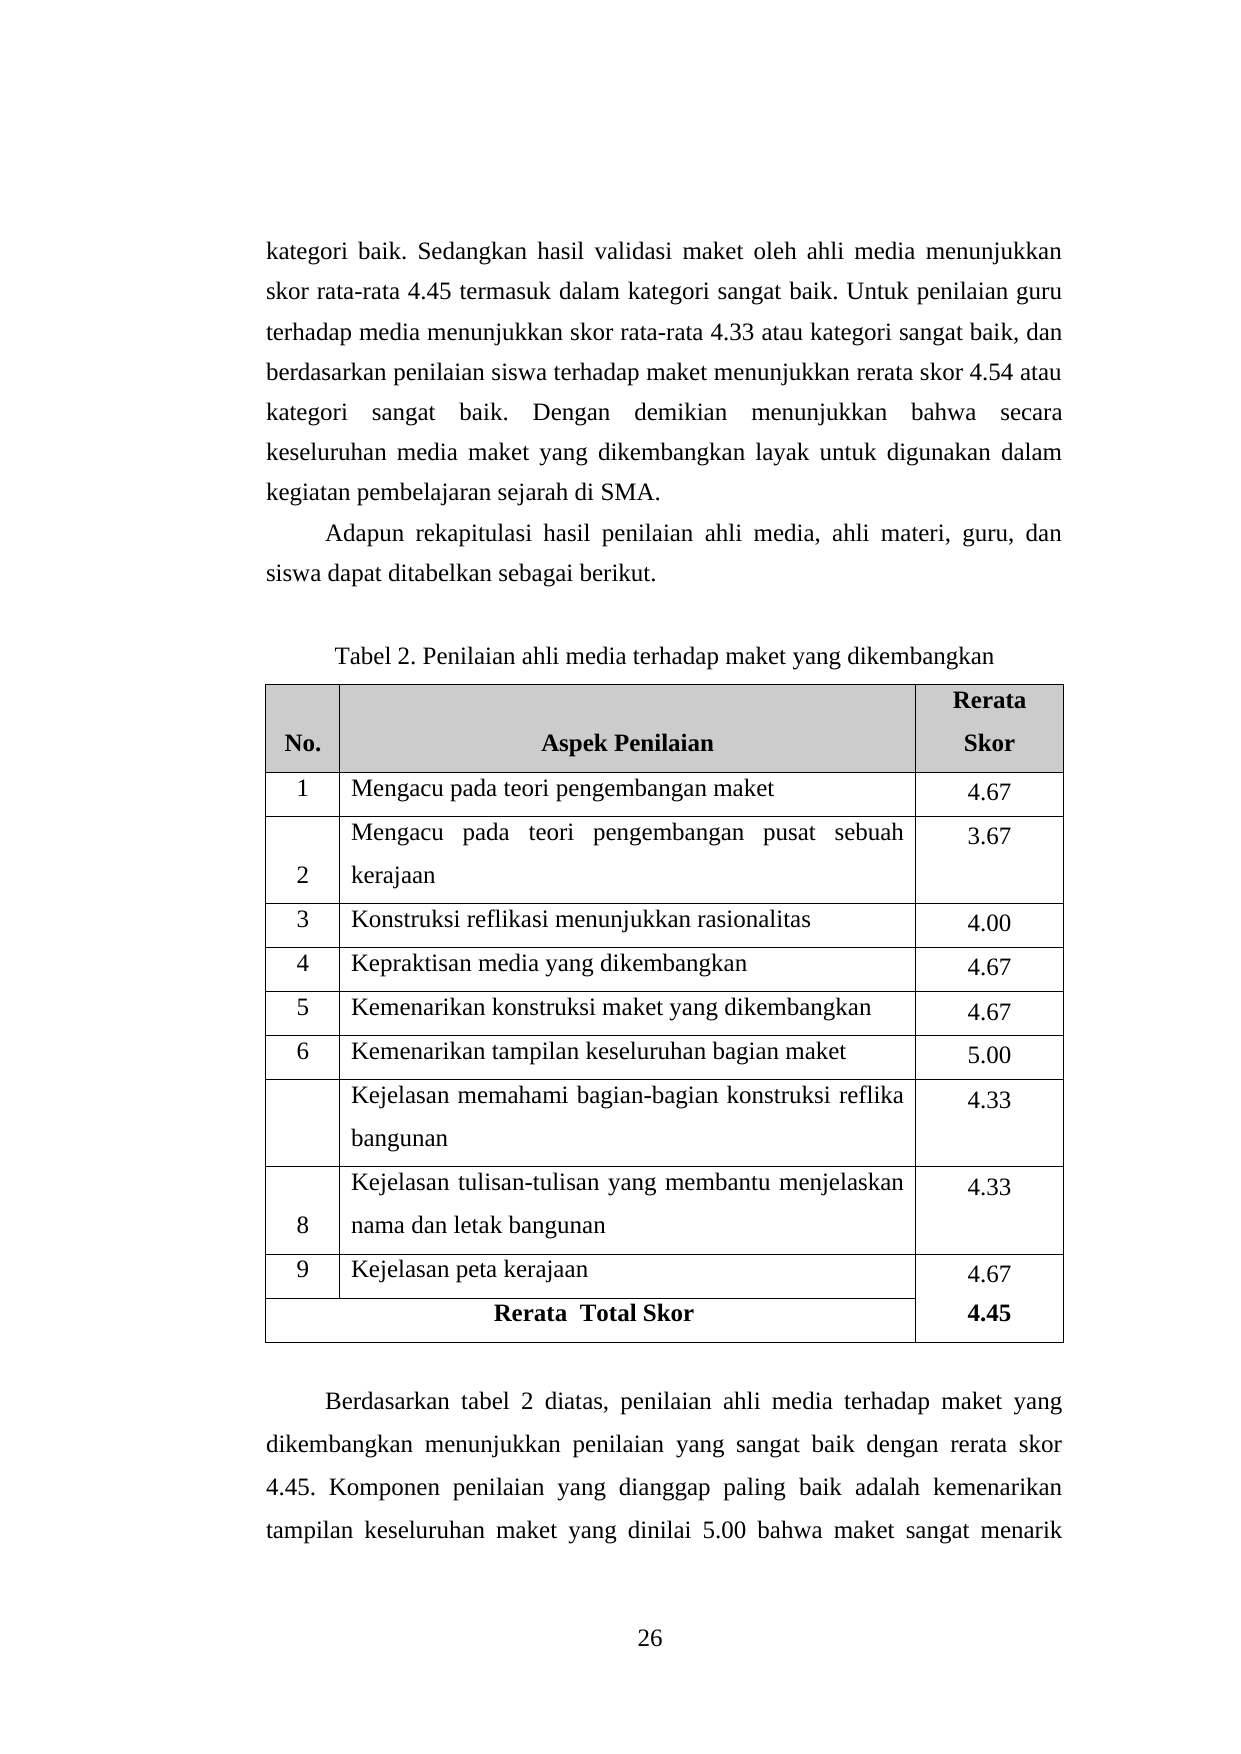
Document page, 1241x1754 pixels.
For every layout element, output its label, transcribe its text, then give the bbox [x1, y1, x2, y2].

table_cell Mengacu pada teori pengembangan maket [340, 773, 915, 816]
table_cell 9 [266, 1255, 339, 1297]
table_cell Kepraktisan media yang dikembangkan [340, 948, 915, 991]
table_cell Kemenarikan konstruksi maket yang dikembangkan [340, 992, 915, 1035]
table_cell 4.67 [916, 1255, 1063, 1297]
table_header Rerata Skor [916, 685, 1063, 772]
table_cell 4.67 [916, 992, 1063, 1035]
table_cell Kejelasan tulisan-tulisan yang membantu menjelaskan nama dan letak bangunan [340, 1167, 915, 1253]
list Adapun rekapitulasi hasil penilaian ahli media, ahli materi, guru, dan siswa dapat ditabelkan sebagai berikut. [266, 518, 1063, 587]
table_cell 4.33 [916, 1167, 1063, 1253]
table_cell 3 [266, 904, 339, 947]
table_cell 4.33 [916, 1080, 1063, 1166]
table_cell Kejelasan memahami bagian-bagian konstruksi reflika bangunan [340, 1080, 915, 1166]
table_cell Mengacu pada teori pengembangan pusat sebuah kerajaan [340, 817, 915, 903]
table_cell 3.67 [916, 817, 1063, 903]
table_cell 2 [266, 817, 339, 903]
table_cell 1 [266, 773, 339, 816]
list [266, 236, 1063, 506]
table_cell Kejelasan peta kerajaan [340, 1255, 915, 1297]
table_cell 8 [266, 1167, 339, 1253]
table_cell 4.00 [916, 904, 1063, 947]
table_cell [266, 1080, 339, 1166]
table_cell 6 [266, 1036, 339, 1079]
table_cell 4.67 [916, 773, 1063, 816]
table_cell 5 [266, 992, 339, 1035]
table_cell Rerata Total Skor [266, 1299, 915, 1342]
table_cell 5.00 [916, 1036, 1063, 1079]
list Tabel 2. Penilaian ahli media terhadap maket yang dikembangkan [266, 641, 1063, 670]
table_cell 4 [266, 948, 339, 991]
table_cell 4.67 [916, 948, 1063, 991]
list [266, 1386, 1063, 1544]
table_cell Konstruksi reflikasi menunjukkan rasionalitas [340, 904, 915, 947]
table_cell Kemenarikan tampilan keseluruhan bagian maket [340, 1036, 915, 1079]
table_header Aspek Penilaian [340, 685, 915, 772]
table_header No. [266, 685, 339, 772]
table_cell 4.45 [916, 1298, 1063, 1342]
